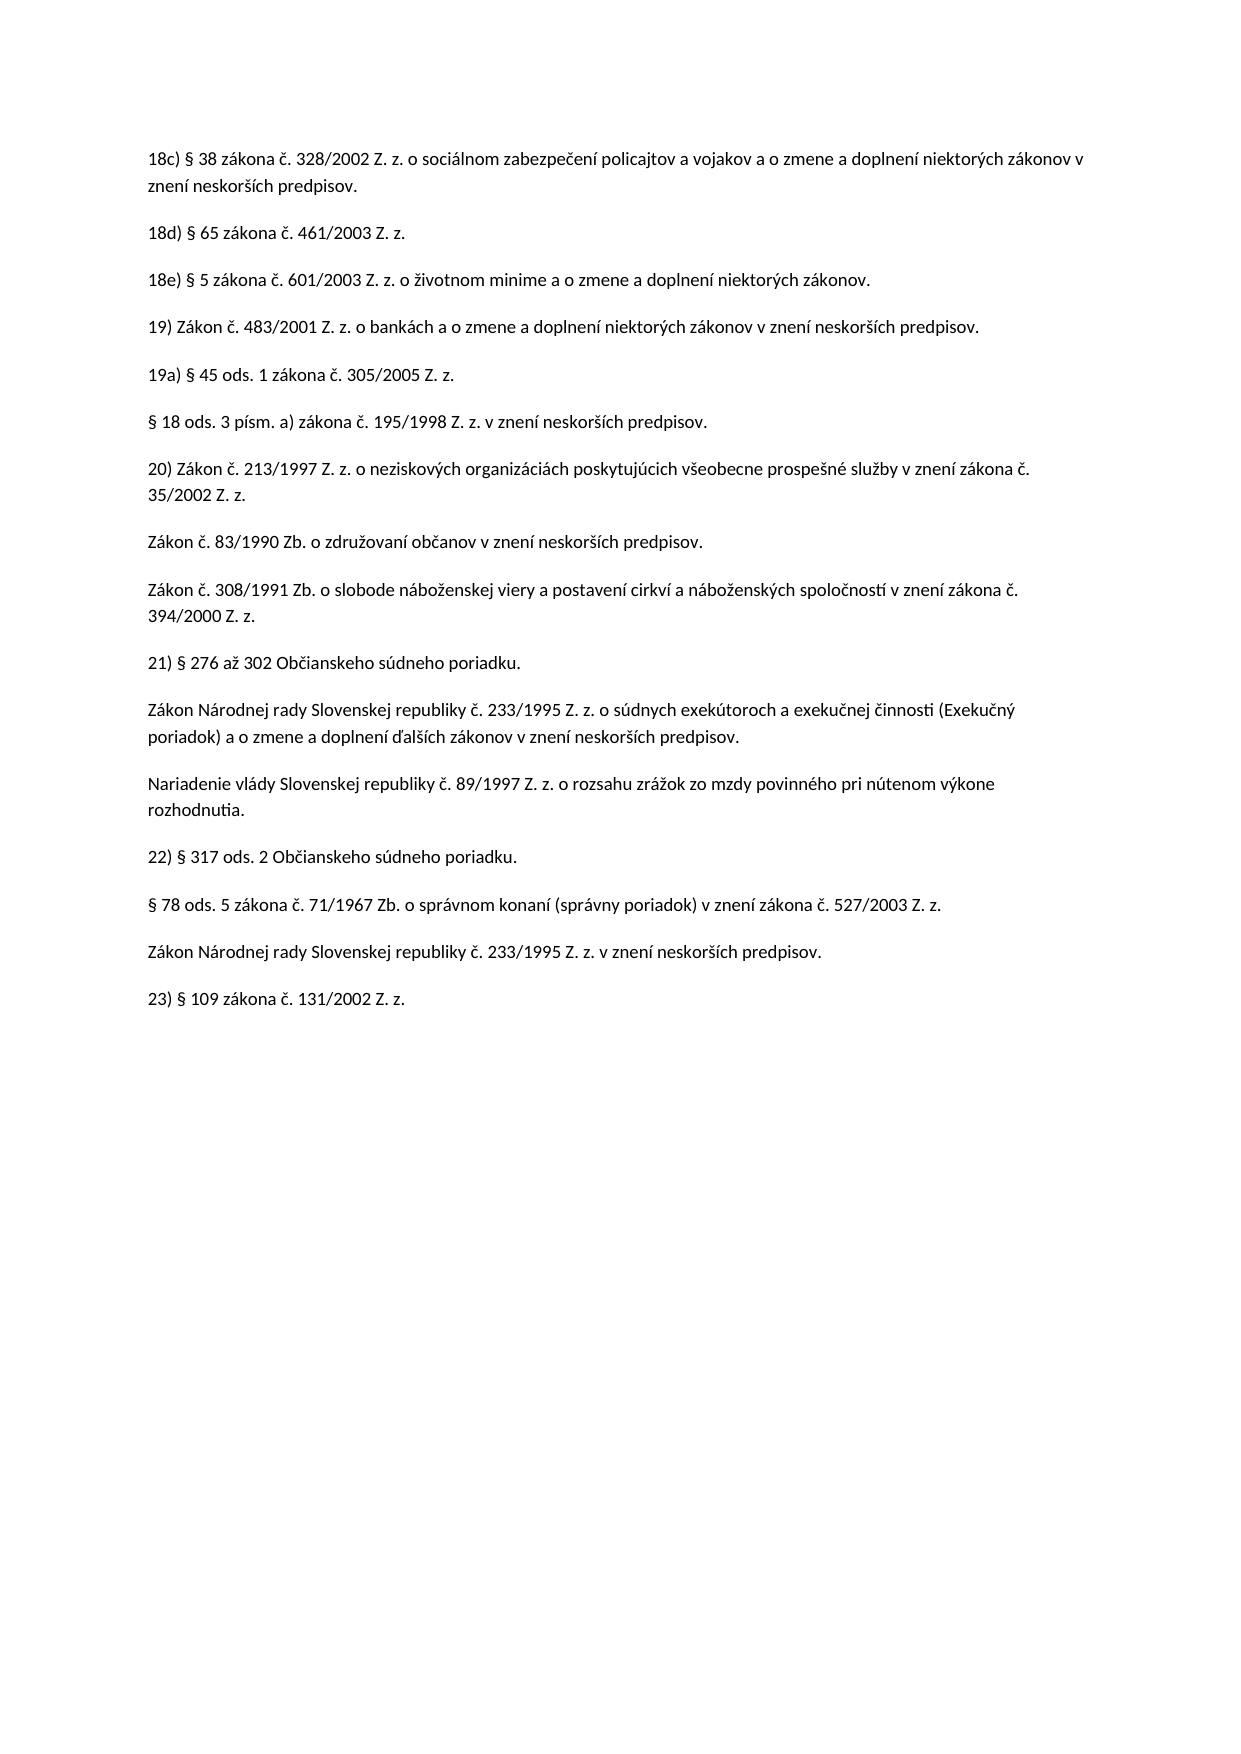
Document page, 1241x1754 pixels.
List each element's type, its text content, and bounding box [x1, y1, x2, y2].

text Zákon č. 83/1990 Zb. o združovaní občanov v znení neskorších predpisov. [148, 531, 1093, 553]
text Zákon Národnej rady Slovenskej republiky č. 233/1995 Z. z. v znení neskorších predpisov. [148, 940, 1093, 963]
text 18e) § 5 zákona č. 601/2003 Z. z. o životnom minime a o zmene a doplnení niektorých zákonov. [148, 268, 1093, 291]
text § 18 ods. 3 písm. a) zákona č. 195/1998 Z. z. v znení neskorších predpisov. [148, 410, 1093, 433]
text 22) § 317 ods. 2 Občianskeho súdneho poriadku. [148, 846, 1093, 868]
text Zákon Národnej rady Slovenskej republiky č. 233/1995 Z. z. o súdnych exekútoroch a exekučnej činnosti (Exekučný poriadok) a o zmene a doplnení ďalších zákonov v znení neskorších predpisov. [148, 698, 1093, 748]
text 19) Zákon č. 483/2001 Z. z. o bankách a o zmene a doplnení niektorých zákonov v znení neskorších predpisov. [148, 316, 1093, 338]
text 19a) § 45 ods. 1 zákona č. 305/2005 Z. z. [148, 363, 1093, 386]
text 18d) § 65 zákona č. 461/2003 Z. z. [148, 221, 1093, 244]
text 23) § 109 zákona č. 131/2002 Z. z. [148, 987, 1093, 1010]
text 20) Zákon č. 213/1997 Z. z. o neziskových organizáciách poskytujúcich všeobecne prospešné služby v znení zákona č. 35/2002 Z. z. [148, 457, 1093, 506]
text Zákon č. 308/1991 Zb. o slobode náboženskej viery a postavení cirkví a náboženských spoločností v znení zákona č. 394/2000 Z. z. [148, 578, 1093, 627]
text 21) § 276 až 302 Občianskeho súdneho poriadku. [148, 651, 1093, 674]
text § 78 ods. 5 zákona č. 71/1967 Zb. o správnom konaní (správny poriadok) v znení zákona č. 527/2003 Z. z. [148, 893, 1093, 916]
text 18c) § 38 zákona č. 328/2002 Z. z. o sociálnom zabezpečení policajtov a vojakov a o zmene a doplnení niektorých zákonov v znení neskorších predpisov. [148, 148, 1093, 197]
text Nariadenie vlády Slovenskej republiky č. 89/1997 Z. z. o rozsahu zrážok zo mzdy povinného pri nútenom výkone rozhodnutia. [148, 772, 1093, 821]
